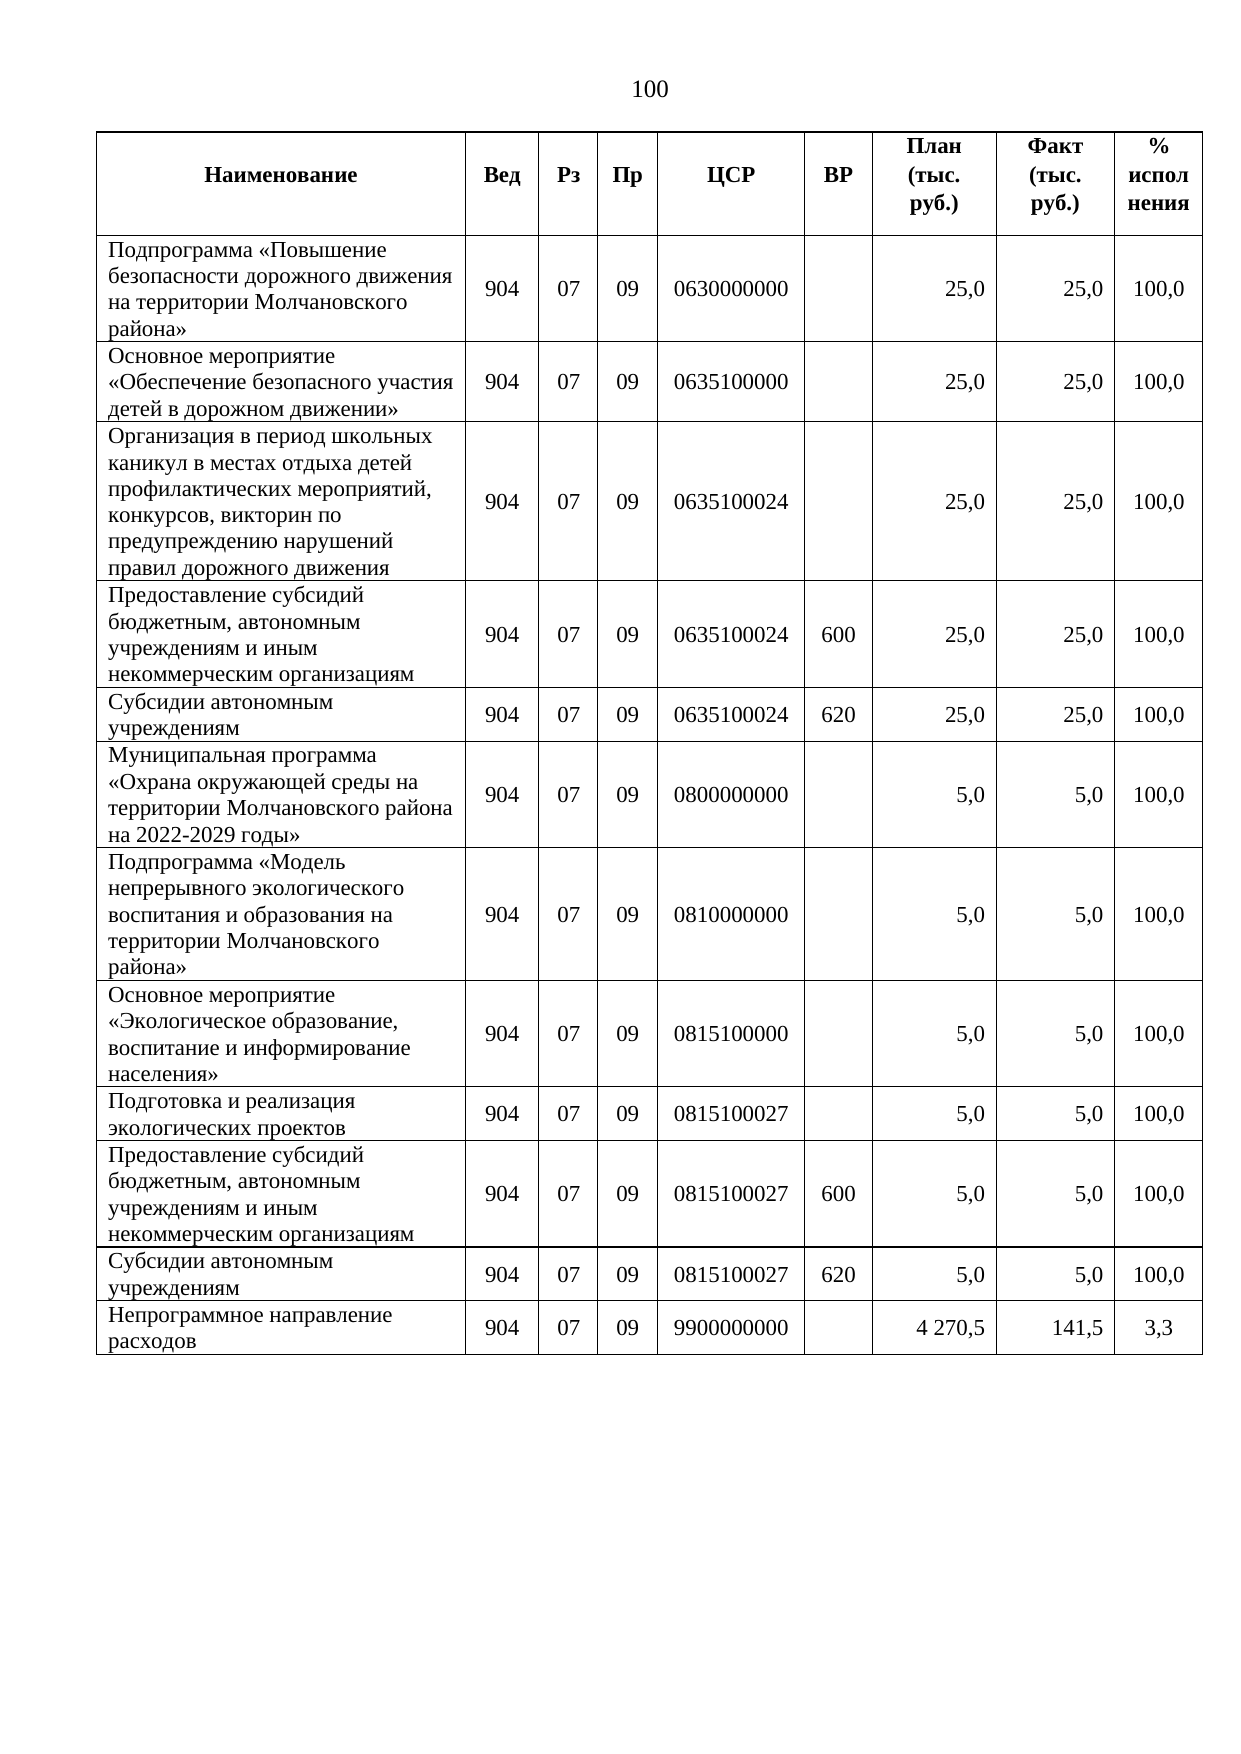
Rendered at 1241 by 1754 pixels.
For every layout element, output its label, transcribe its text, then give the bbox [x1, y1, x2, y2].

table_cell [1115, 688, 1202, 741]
table_header Факт (тыс. руб.) [997, 133, 1114, 234]
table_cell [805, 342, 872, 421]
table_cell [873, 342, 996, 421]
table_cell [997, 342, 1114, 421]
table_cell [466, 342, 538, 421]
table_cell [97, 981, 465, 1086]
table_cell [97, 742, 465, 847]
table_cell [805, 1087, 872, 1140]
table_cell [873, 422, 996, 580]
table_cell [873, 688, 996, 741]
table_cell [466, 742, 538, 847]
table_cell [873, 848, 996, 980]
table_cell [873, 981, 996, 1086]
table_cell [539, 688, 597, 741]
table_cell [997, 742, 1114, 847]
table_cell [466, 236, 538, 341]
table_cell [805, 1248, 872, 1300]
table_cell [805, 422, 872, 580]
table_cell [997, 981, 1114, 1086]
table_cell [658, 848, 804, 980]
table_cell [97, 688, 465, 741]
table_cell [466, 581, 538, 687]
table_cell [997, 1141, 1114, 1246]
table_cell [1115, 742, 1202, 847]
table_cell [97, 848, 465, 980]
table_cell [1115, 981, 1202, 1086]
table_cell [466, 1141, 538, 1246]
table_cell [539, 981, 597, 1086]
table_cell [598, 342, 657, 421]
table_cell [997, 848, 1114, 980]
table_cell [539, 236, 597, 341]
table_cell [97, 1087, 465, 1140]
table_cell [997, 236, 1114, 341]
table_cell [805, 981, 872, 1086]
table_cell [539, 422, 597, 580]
table_header % исполнения [1115, 133, 1202, 234]
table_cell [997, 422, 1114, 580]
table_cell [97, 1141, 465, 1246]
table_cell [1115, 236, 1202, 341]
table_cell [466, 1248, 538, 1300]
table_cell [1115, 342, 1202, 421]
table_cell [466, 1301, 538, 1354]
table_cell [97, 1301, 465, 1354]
table_header ЦСР [658, 133, 804, 234]
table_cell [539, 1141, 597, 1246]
table_header Наименование [97, 133, 465, 234]
table_header ВР [805, 133, 872, 234]
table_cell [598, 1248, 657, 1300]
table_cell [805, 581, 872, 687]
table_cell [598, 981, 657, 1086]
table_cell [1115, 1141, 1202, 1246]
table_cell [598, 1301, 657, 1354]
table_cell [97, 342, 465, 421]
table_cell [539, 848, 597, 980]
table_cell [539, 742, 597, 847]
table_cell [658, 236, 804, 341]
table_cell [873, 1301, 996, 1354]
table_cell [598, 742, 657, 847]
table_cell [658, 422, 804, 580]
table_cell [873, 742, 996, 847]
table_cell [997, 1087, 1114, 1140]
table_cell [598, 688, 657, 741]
table_header Рз [539, 133, 597, 234]
table_header Вед [466, 133, 538, 234]
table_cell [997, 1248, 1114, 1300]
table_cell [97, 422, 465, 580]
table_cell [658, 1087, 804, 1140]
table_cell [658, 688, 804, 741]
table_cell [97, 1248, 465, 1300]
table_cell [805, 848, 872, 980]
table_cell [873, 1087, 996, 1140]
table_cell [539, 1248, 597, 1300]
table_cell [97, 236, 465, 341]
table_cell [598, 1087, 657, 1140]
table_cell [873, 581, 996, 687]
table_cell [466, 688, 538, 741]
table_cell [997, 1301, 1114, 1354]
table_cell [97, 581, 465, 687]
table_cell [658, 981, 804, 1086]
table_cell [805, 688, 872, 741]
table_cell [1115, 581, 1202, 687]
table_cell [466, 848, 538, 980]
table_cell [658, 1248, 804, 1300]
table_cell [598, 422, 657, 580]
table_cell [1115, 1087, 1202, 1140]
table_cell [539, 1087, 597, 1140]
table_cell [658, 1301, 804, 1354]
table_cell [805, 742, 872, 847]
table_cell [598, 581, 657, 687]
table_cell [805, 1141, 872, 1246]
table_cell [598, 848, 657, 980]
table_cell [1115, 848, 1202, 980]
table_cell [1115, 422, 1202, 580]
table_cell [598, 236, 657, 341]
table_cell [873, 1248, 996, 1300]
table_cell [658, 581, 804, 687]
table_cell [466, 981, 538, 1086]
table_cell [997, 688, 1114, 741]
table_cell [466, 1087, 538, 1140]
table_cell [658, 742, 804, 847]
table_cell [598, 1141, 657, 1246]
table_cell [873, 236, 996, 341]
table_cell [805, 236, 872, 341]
table_header Пр [598, 133, 657, 234]
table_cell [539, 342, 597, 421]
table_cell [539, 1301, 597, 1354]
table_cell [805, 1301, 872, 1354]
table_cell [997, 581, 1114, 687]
table_header План (тыс. руб.) [873, 133, 996, 234]
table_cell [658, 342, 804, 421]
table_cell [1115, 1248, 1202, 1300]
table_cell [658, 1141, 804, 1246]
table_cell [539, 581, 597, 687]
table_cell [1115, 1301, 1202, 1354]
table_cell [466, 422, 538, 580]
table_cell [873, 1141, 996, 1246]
